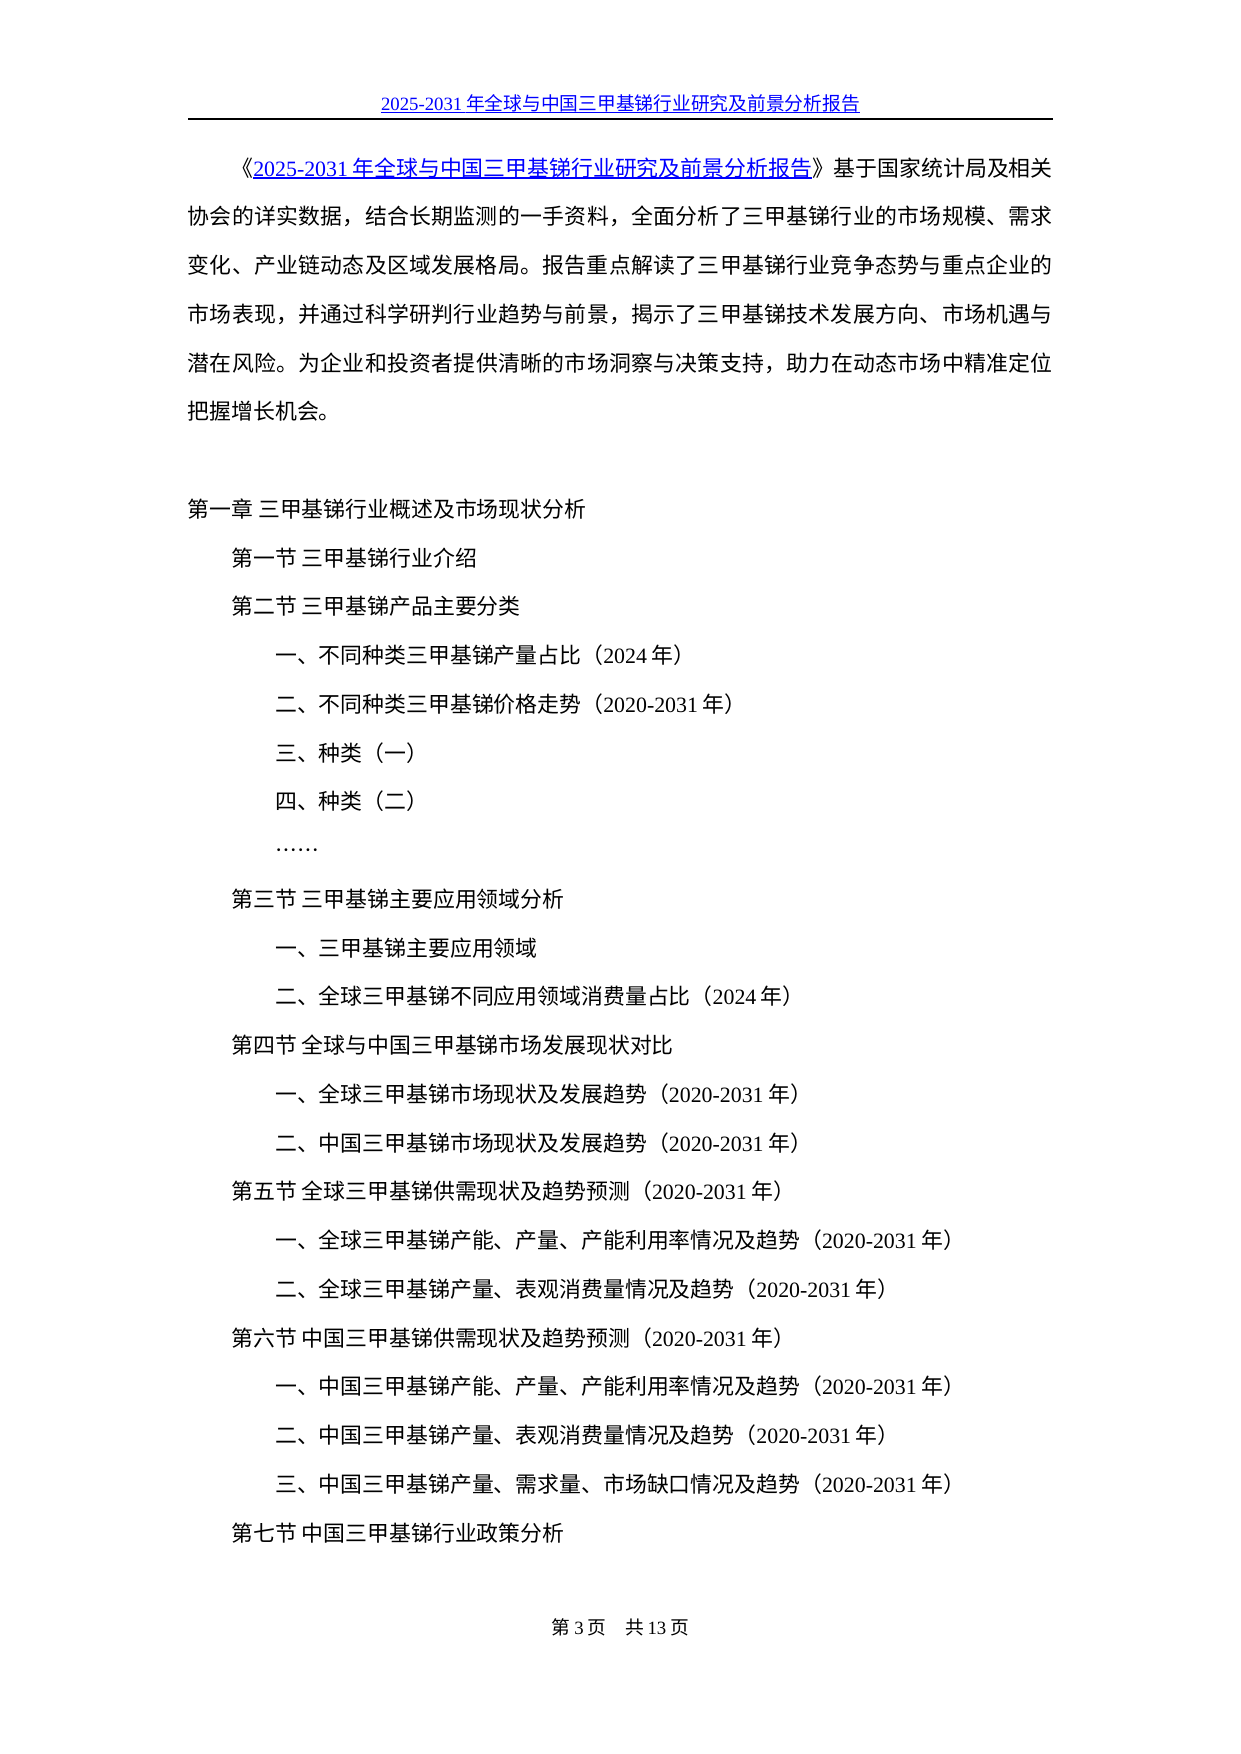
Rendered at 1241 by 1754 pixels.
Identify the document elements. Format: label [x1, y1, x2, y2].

text [187, 150, 1053, 1548]
